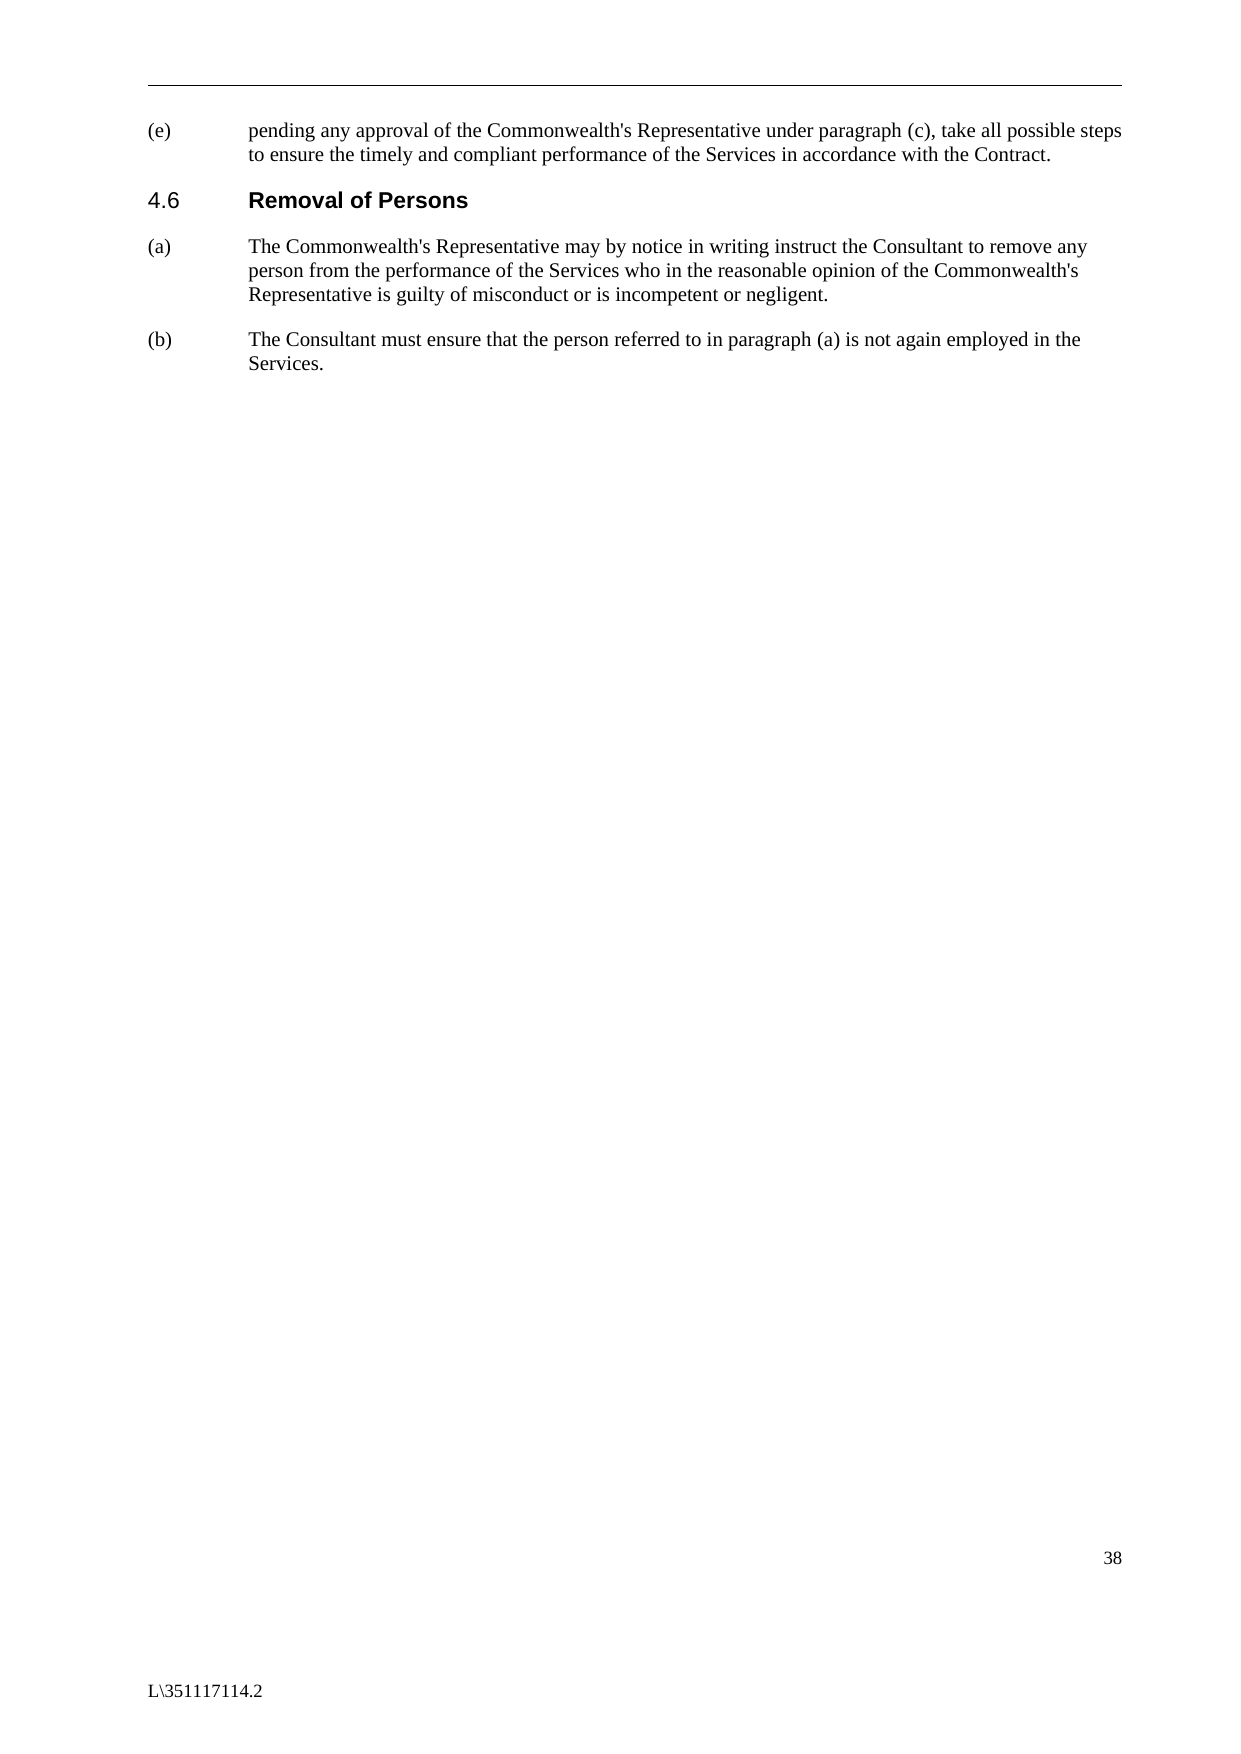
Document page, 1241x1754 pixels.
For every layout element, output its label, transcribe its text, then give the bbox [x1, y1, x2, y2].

subtitle pending any approval of the Commonwealth's Representative under paragraph (c), take all possible steps to ensure the timely and compliant performance of the Services in accordance with the Contract. [148, 118, 1122, 166]
subtitle The Commonwealth's Representative may by notice in writing instruct the Consultant to remove any person from the performance of the Services who in the reasonable opinion of the Commonwealth's Representative is guilty of misconduct or is incompetent or negligent. [148, 234, 1122, 306]
subtitle The Consultant must ensure that the person referred to in paragraph (a) is not again employed in the Services. [148, 327, 1122, 375]
subtitle Removal of Persons [148, 187, 1122, 213]
